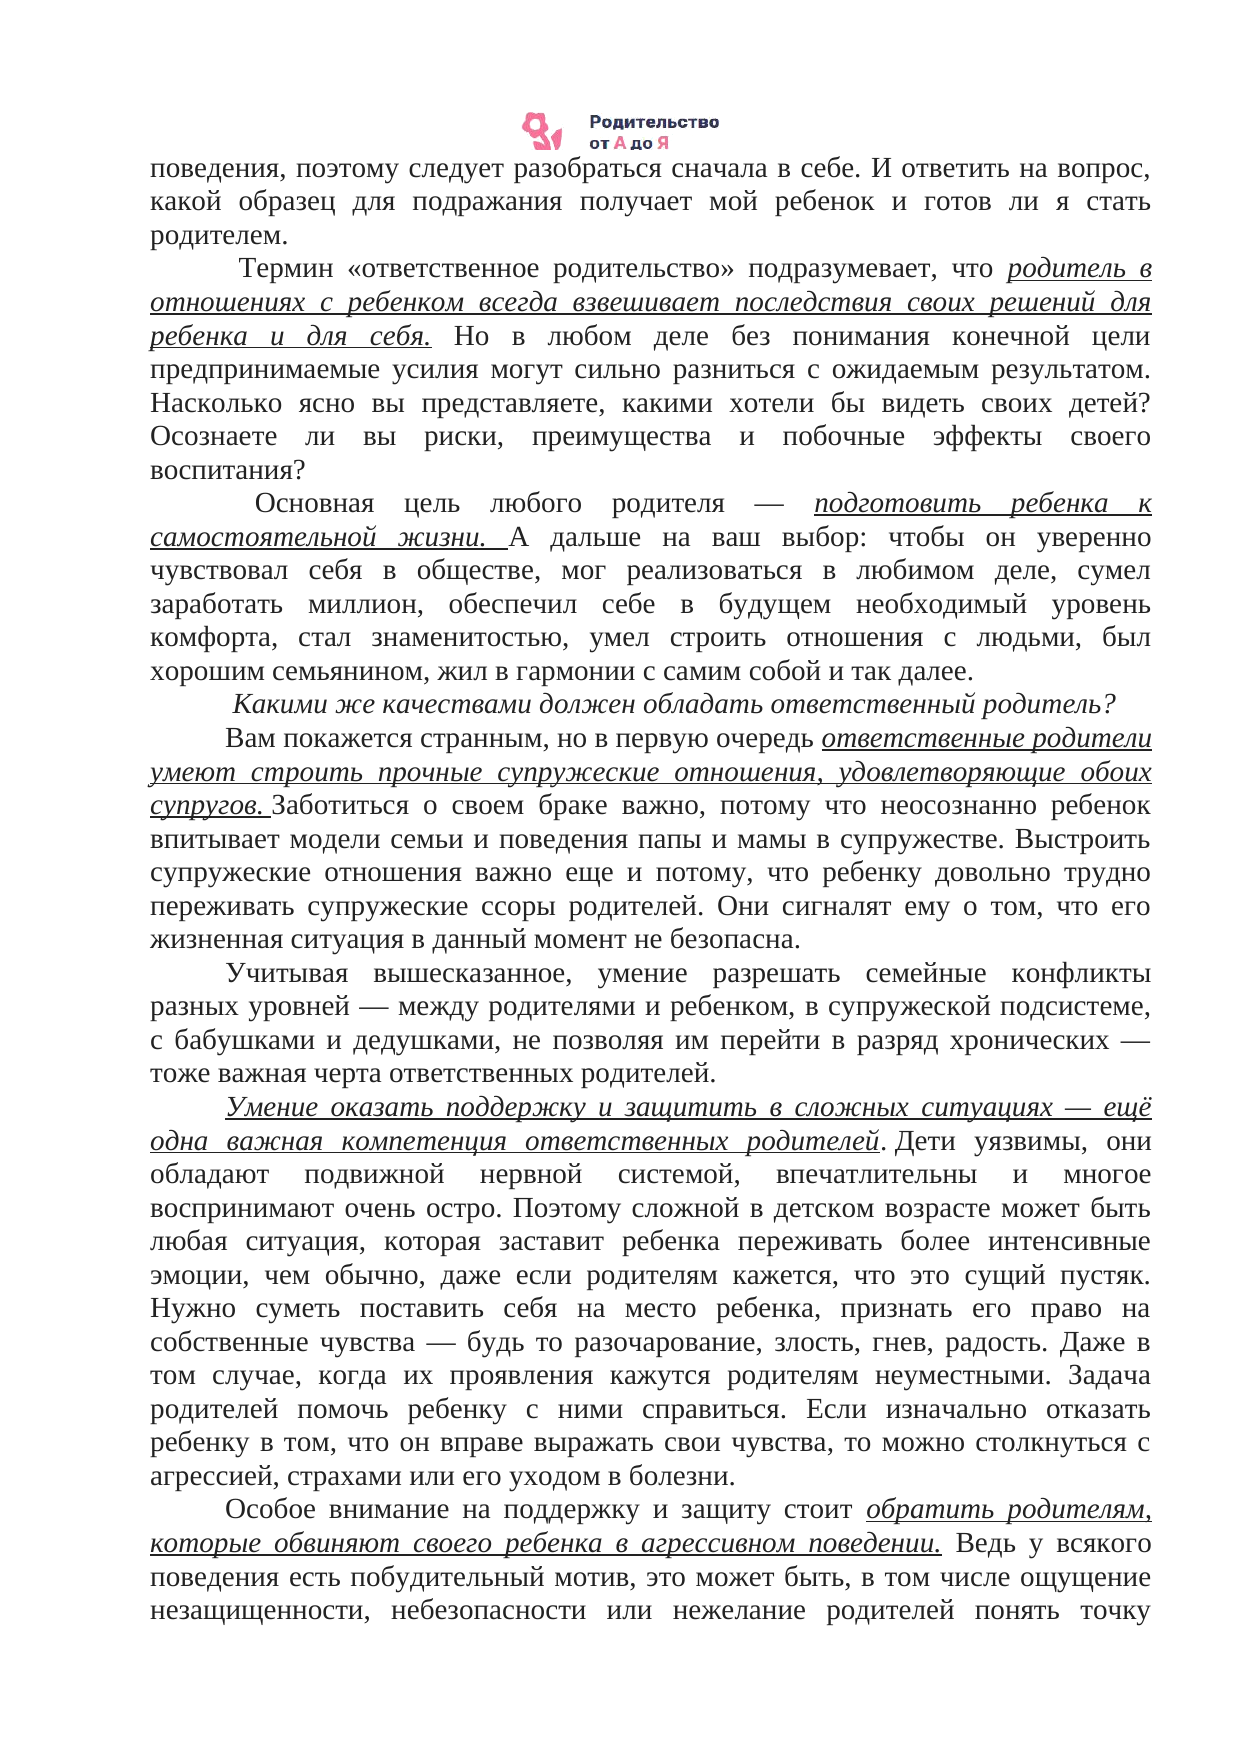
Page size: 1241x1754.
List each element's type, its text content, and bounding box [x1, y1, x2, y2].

text Термин «ответственное родительство» подразумевает, что родитель в отношениях с ребенком всегда взвешивает последствия своих решений для ребенка и для себя. Но в любом деле без понимания конечной цели предпринимаемые усилия могут сильно разниться с ожидаемым результатом. Насколько ясно вы представляете, какими хотели бы видеть своих детей? Осознаете ли вы риски, преимущества и побочные эффекты своего воспитания? [150, 315, 1152, 485]
text Основная цель любого родителя — подготовить ребенка к самостоятельной жизни. А дальше на ваш выбор: чтобы он уверенно чувствовал себя в обществе, мог реализоваться в любимом деле, сумел заработать миллион, обеспечил себе в будущем необходимый уровень комфорта, стал знаменитостью, умел строить отношения с людьми, был хорошим семьянином, жил в гармонии с самим собой и так далее. [150, 485, 1152, 687]
text Учитывая вышесказанное, умение разрешать семейные конфликты разных уровней — между родителями и ребенком, в супружеской подсистеме, с бабушками и дедушками, не позволяя им перейти в разряд хронических — тоже важная черта ответственных родителей. [150, 955, 1152, 1089]
text Вам покажется странным, но в первую очередь ответственные родители умеют строить прочные супружеские отношения, удовлетворяющие обоих супругов. Заботиться о своем браке важно, потому что неосознанно ребенок впитывает модели семьи и поведения папы и мамы в супружестве. Выстроить супружеские отношения важно еще и потому, что ребенку довольно трудно переживать супружеские ссоры родителей. Они сигналят ему о том, что его жизненная ситуация в данный момент не безопасна. [150, 720, 1152, 783]
text Умение оказать поддержку и защитить в сложных ситуациях — ещё одна важная компетенция ответственных родителей. Дети уязвимы, они обладают подвижной нервной системой, впечатлительны и многое воспринимают очень остро. Поэтому сложной в детском возрасте может быть любая ситуация, которая заставит ребенка переживать более интенсивные эмоции, чем обычно, даже если родителям кажется, что это сущий пустяк. Нужно суметь поставить себя на место ребенка, признать его право на собственные чувства — будь то разочарование, злость, гнев, радость. Даже в том случае, когда их проявления кажутся родителям неуместными. Задача родителей помочь ребенку с ними справиться. Если изначально отказать ребенку в том, что он вправе выражать свои чувства, то можно столкнуться с агрессией, страхами или его уходом в болезни. [150, 1089, 1152, 1492]
text Какими же качествами должен обладать ответственный родитель? [150, 687, 1152, 720]
text Вам покажется странным, но в первую очередь ответственные родители умеют строить прочные супружеские отношения, удовлетворяющие обоих супругов. Заботиться о своем браке важно, потому что неосознанно ребенок впитывает модели семьи и поведения папы и мамы в супружестве. Выстроить супружеские отношения важно еще и потому, что ребенку довольно трудно переживать супружеские ссоры родителей. Они сигналят ему о том, что его жизненная ситуация в данный момент не безопасна. [150, 784, 1152, 955]
picture [471, 96, 739, 150]
text Термин «ответственное родительство» подразумевает, что родитель в отношениях с ребенком всегда взвешивает последствия своих решений для ребенка и для себя. Но в любом деле без понимания конечной цели предпринимаемые усилия могут сильно разниться с ожидаемым результатом. Насколько ясно вы представляете, какими хотели бы видеть своих детей? Осознаете ли вы риски, преимущества и побочные эффекты своего воспитания? [150, 251, 1152, 313]
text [150, 1492, 1152, 1626]
